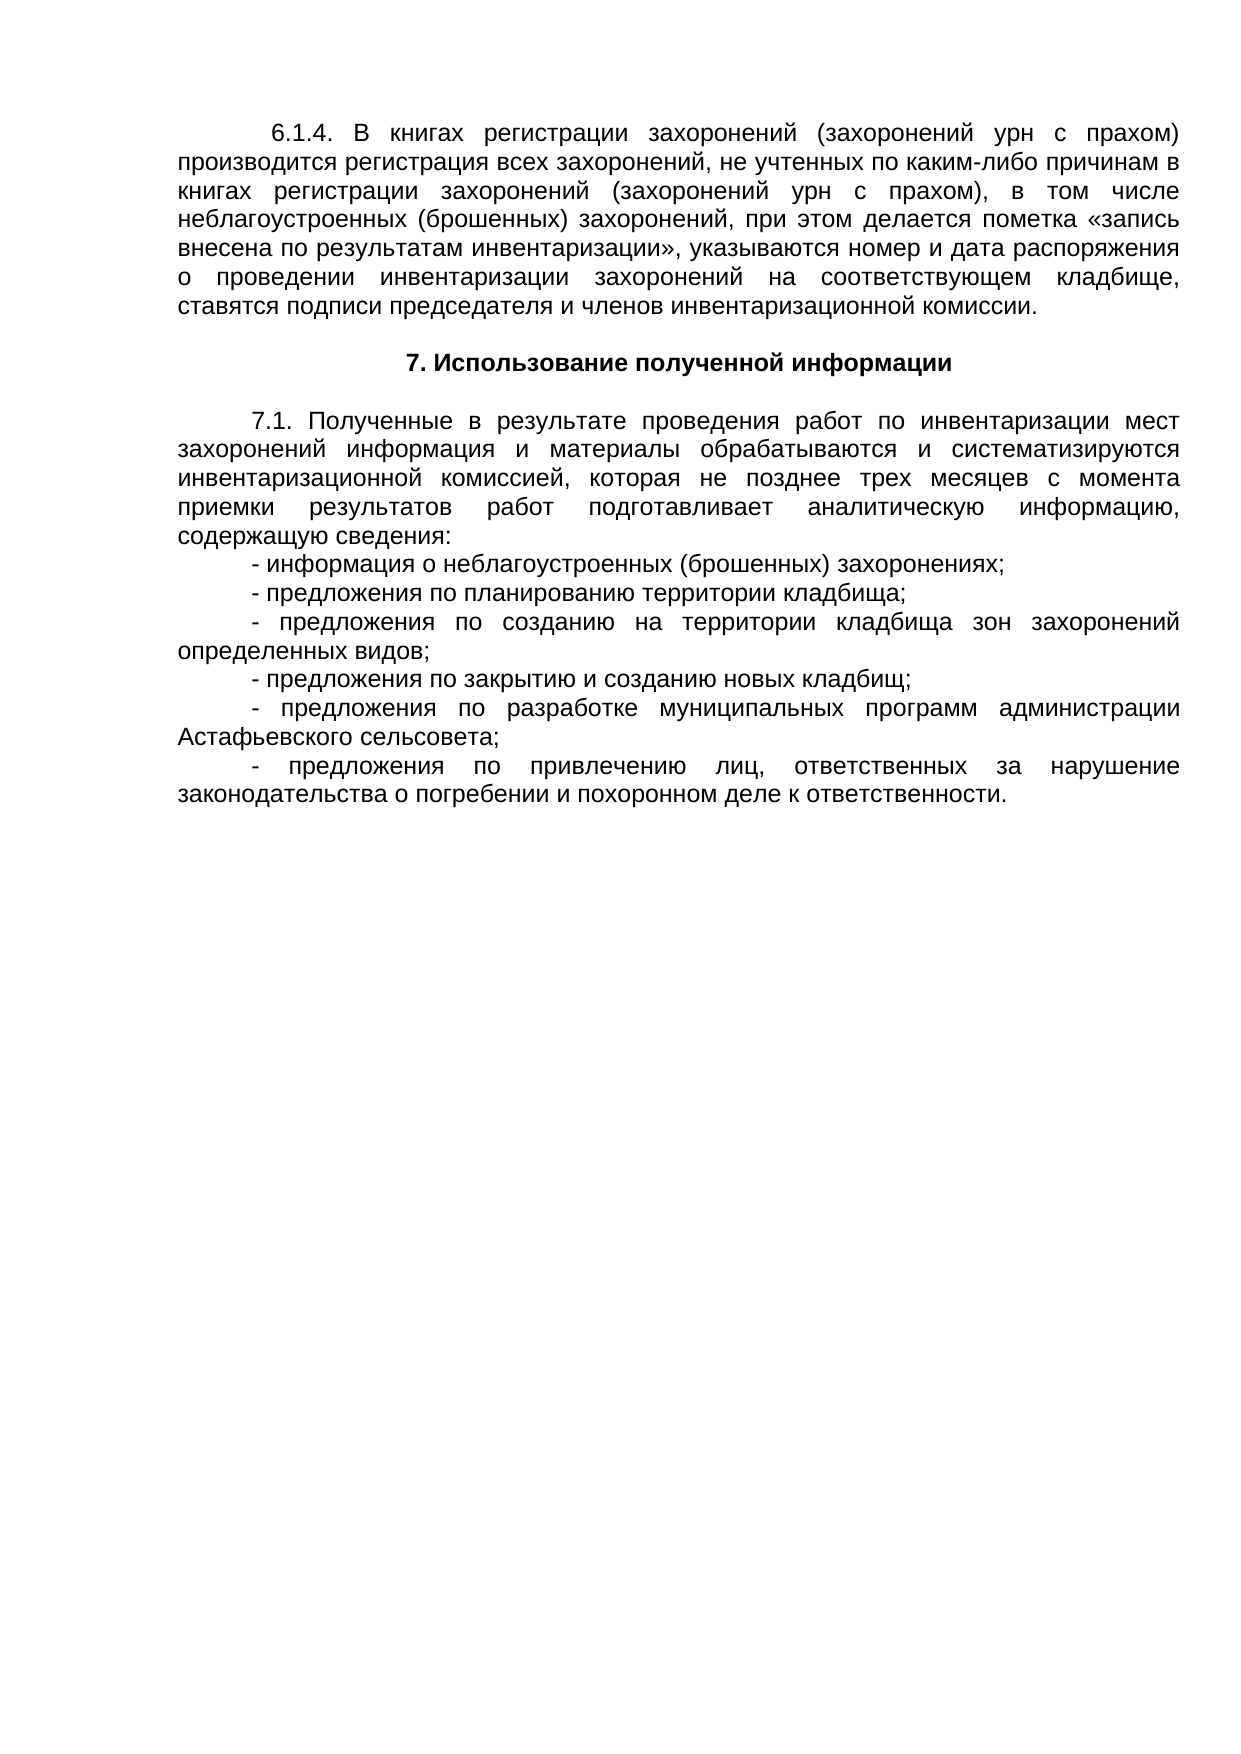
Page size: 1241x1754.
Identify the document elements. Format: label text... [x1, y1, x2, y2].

text - предложения по привлечению лиц, ответственных за нарушение законодательства о погребении и похоронном деле к ответственности. [177, 751, 1181, 808]
text - предложения по планированию территории кладбища; [177, 578, 1181, 607]
text 7. Использование полученной информации [177, 348, 1181, 377]
text 7.1. Полученные в результате проведения работ по инвентаризации мест захоронений информация и материалы обрабатываются и систематизируются инвентаризационной комиссией, которая не позднее трех месяцев с момента приемки результатов работ подготавливает аналитическую информацию, содержащую сведения: [177, 406, 1181, 549]
text - предложения по созданию на территории кладбища зон захоронений определенных видов; [177, 607, 1181, 664]
text - информация о неблагоустроенных (брошенных) захоронениях; [177, 549, 1181, 578]
text 6.1.4. В книгах регистрации захоронений (захоронений урн с прахом) производится регистрация всех захоронений, не учтенных по каким-либо причинам в книгах регистрации захоронений (захоронений урн с прахом), в том числе неблагоустроенных (брошенных) захоронений, при этом делается пометка «запись внесена по результатам инвентаризации», указываются номер и дата распоряжения о проведении инвентаризации захоронений на соответствующем кладбище, ставятся подписи председателя и членов инвентаризационной комиссии. [177, 118, 1181, 319]
text - предложения по закрытию и созданию новых кладбищ; [177, 664, 1181, 693]
text - предложения по разработке муниципальных программ администрации Астафьевского сельсовета; [177, 693, 1181, 751]
